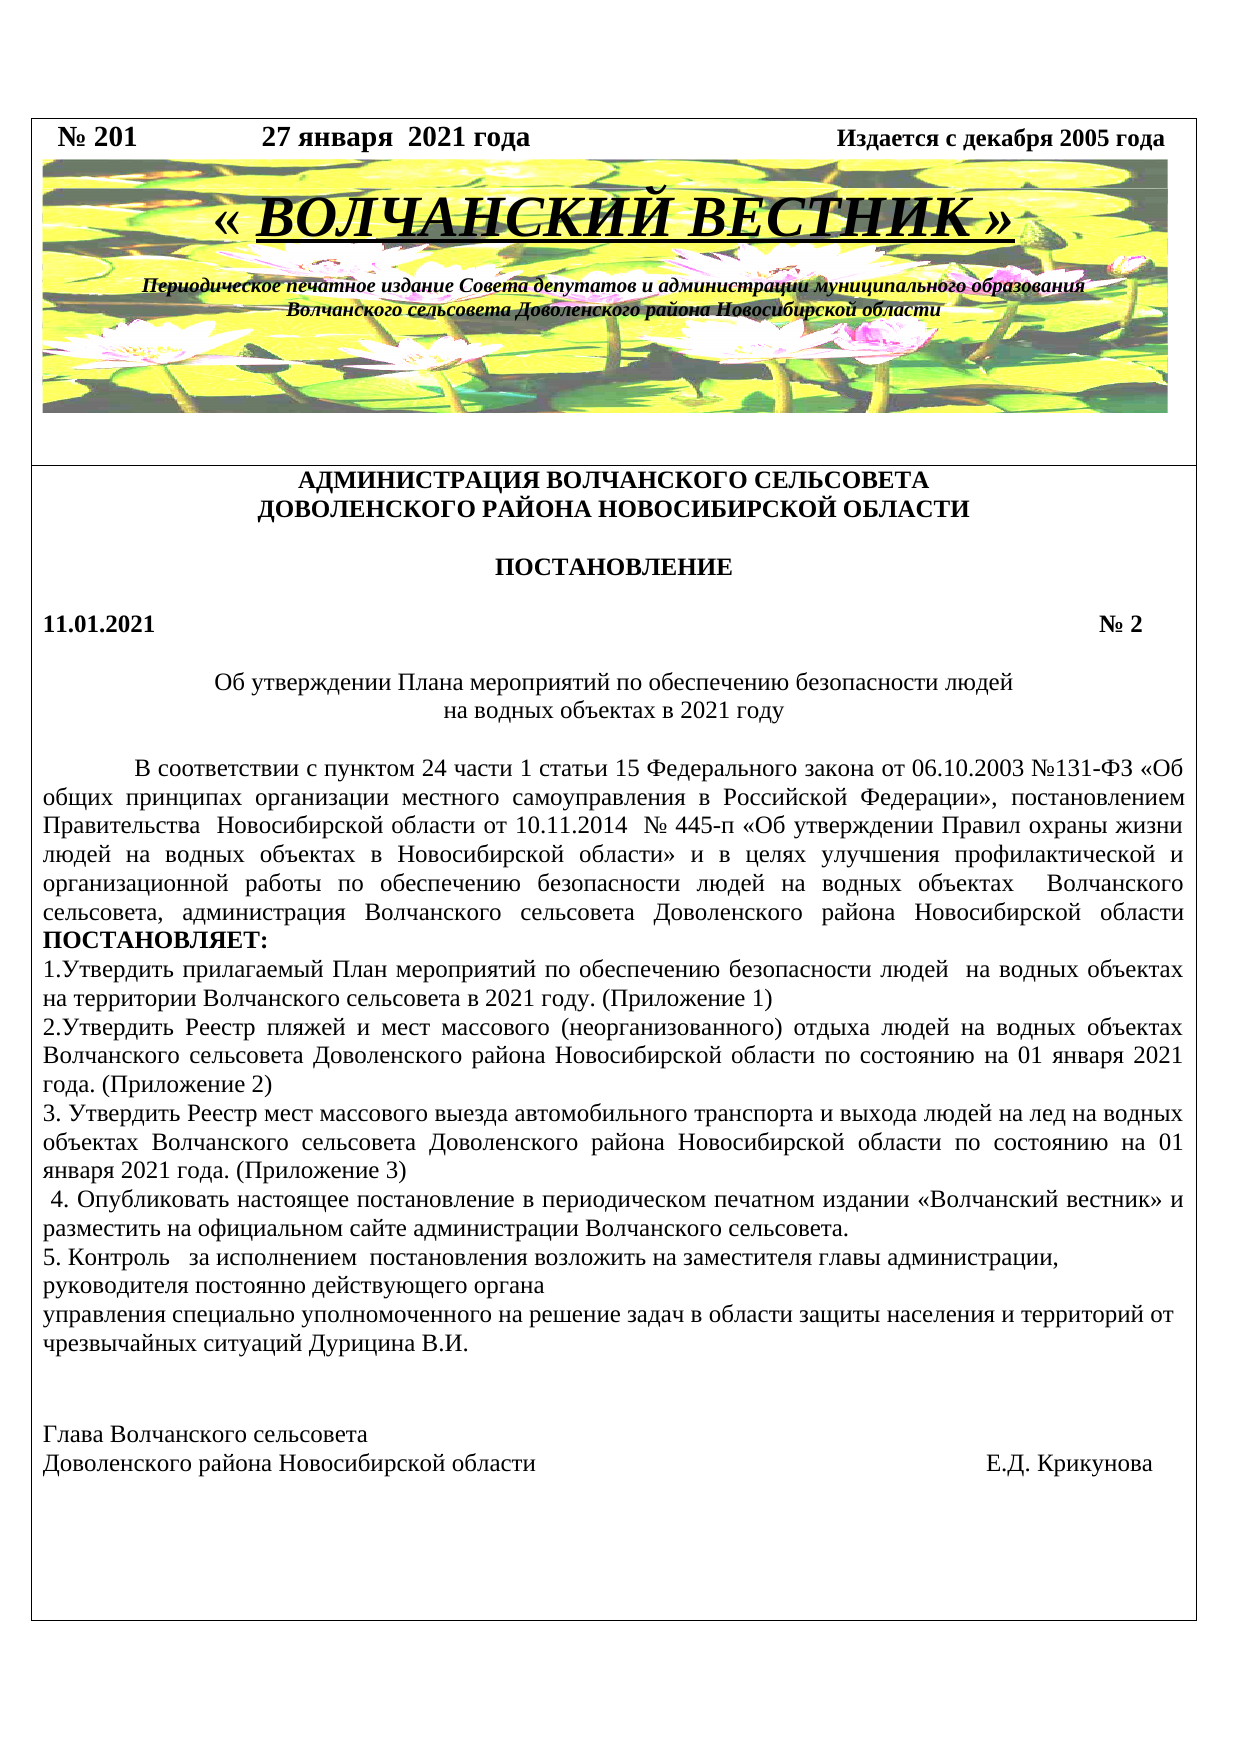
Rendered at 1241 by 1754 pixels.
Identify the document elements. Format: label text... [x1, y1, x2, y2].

table_header № 201 27 января 2021 года Издается с декабря 2005 года « ВОЛЧАНСКИЙ ВЕСТНИК » Периодическое печатное издание Совета депутатов и администрации муниципального образования Волчанского сельсовета Доволенского района Новосибирской области [32, 119, 1196, 464]
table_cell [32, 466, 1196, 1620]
